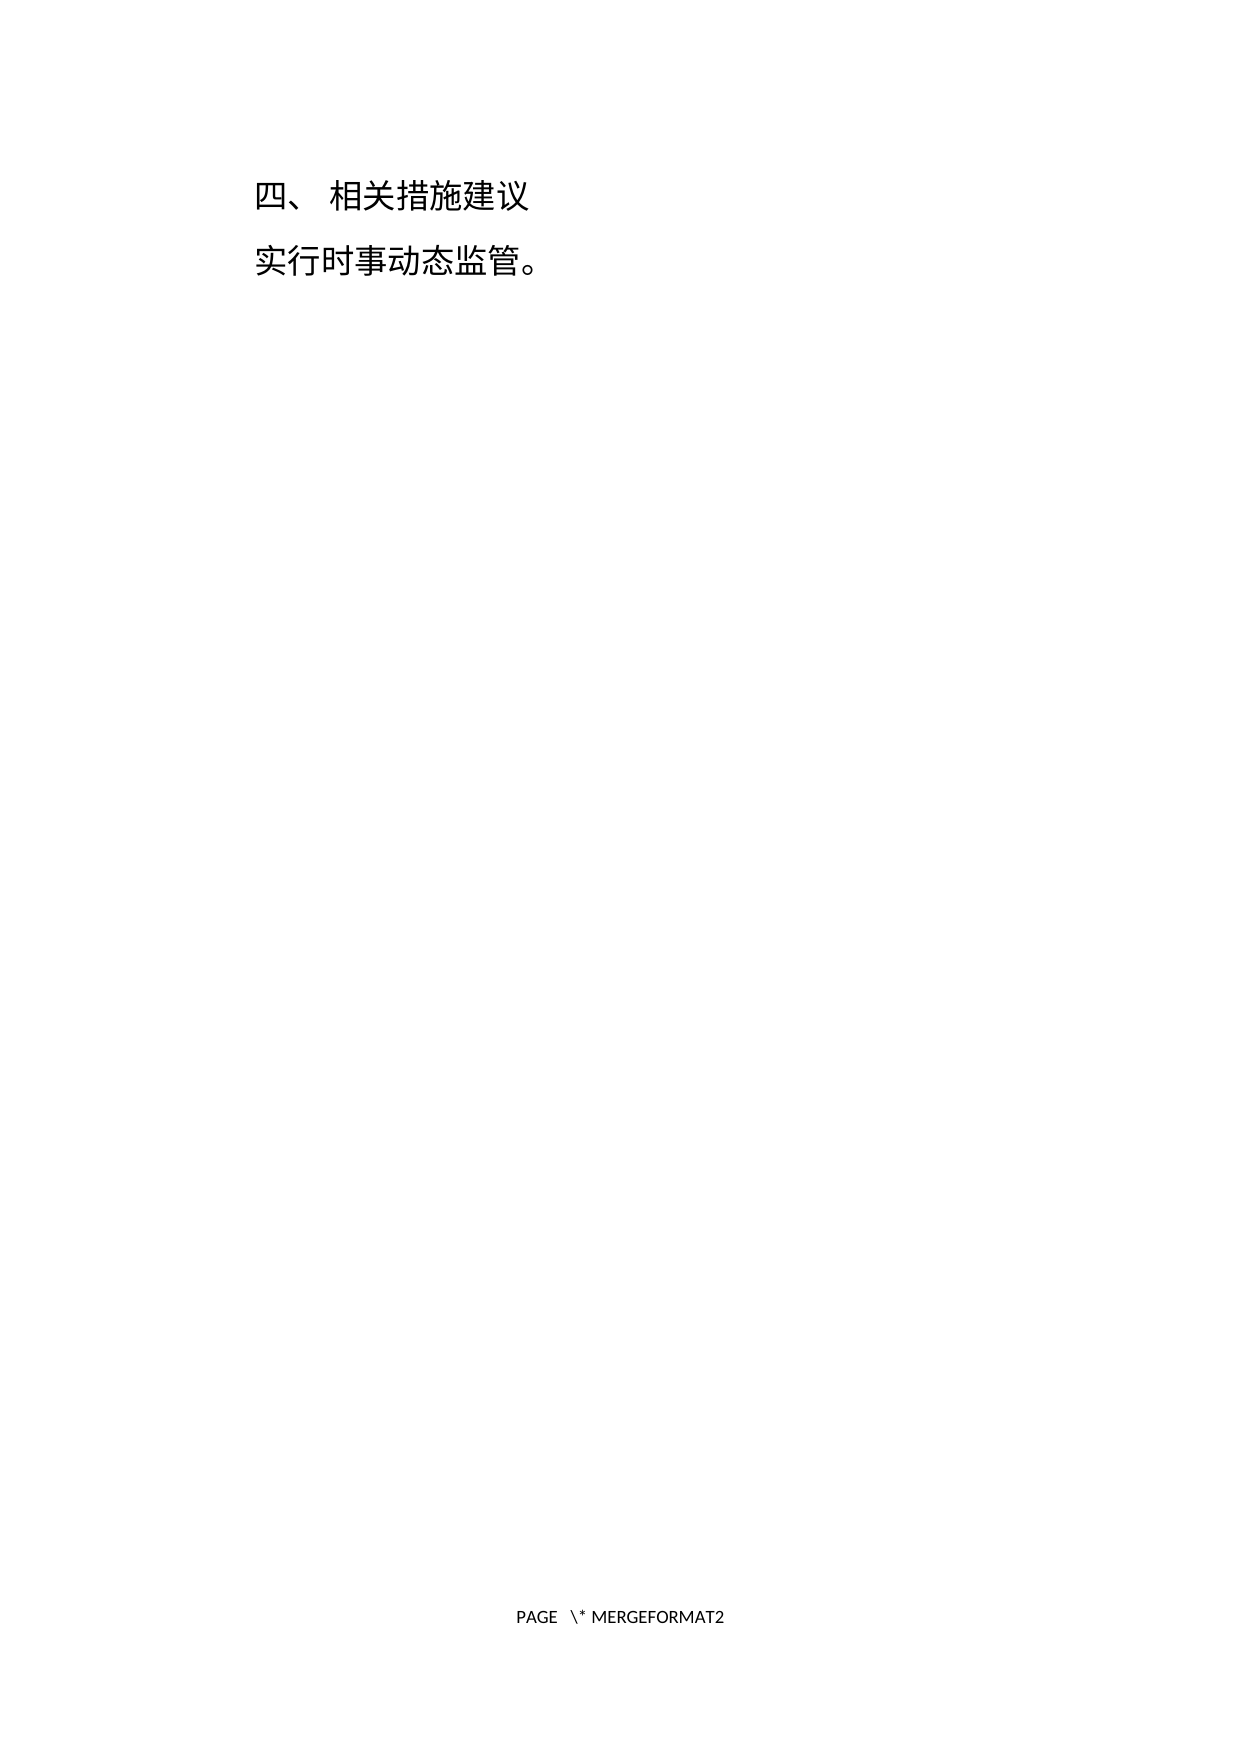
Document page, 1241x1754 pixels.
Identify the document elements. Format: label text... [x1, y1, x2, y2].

list 相关措施建议 [254, 162, 1053, 227]
text 实行时事动态监管。 [187, 227, 1053, 292]
